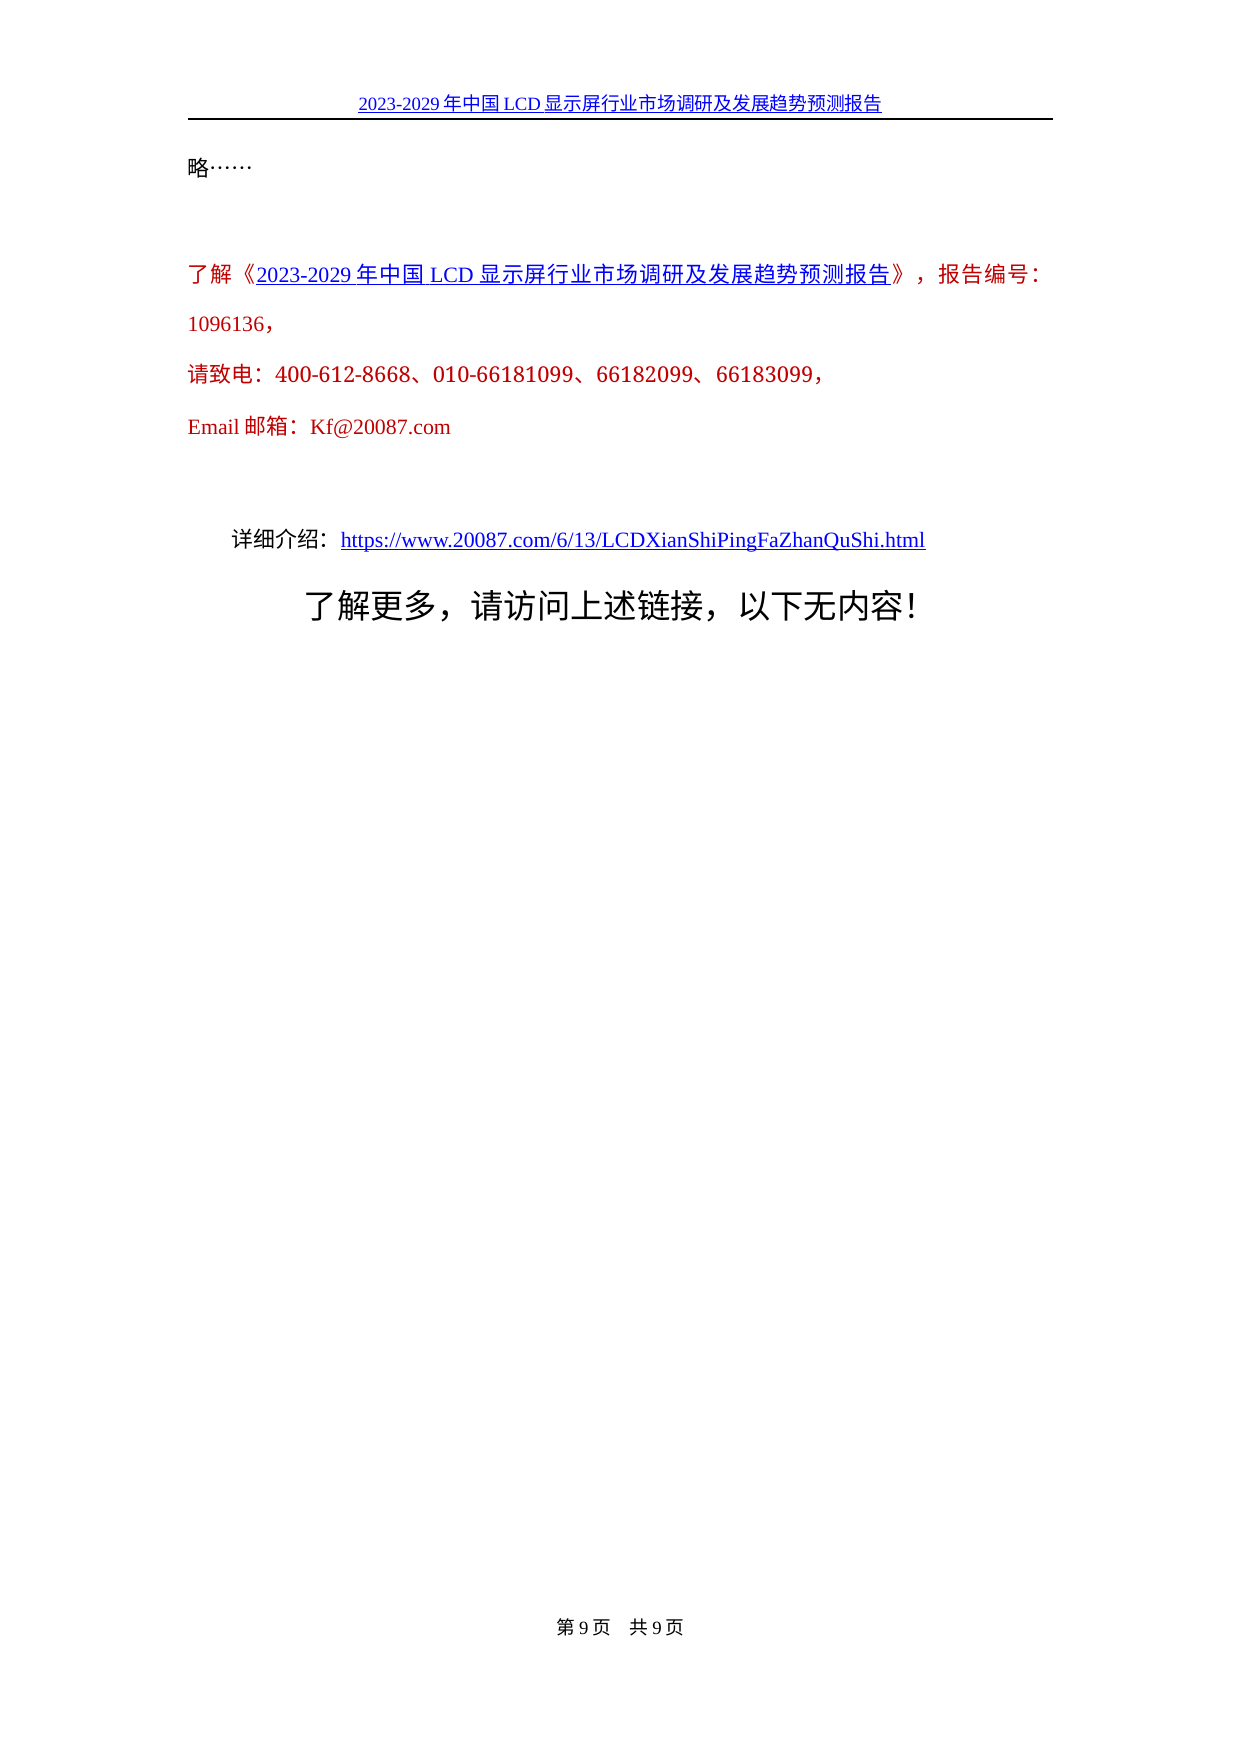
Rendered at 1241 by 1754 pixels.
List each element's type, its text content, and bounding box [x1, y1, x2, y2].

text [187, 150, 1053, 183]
text Email邮箱：Kf@20087.com [187, 408, 1053, 441]
text 请致电：400-612-8668、010-66181099、66182099、66183099， [187, 357, 1053, 389]
text 详细介绍：https://www.20087.com/6/13/LCDXianShiPingFaZhanQuShi.html [187, 521, 1053, 554]
text 了解《2023-2029年中国LCD显示屏行业市场调研及发展趋势预测报告》，报告编号：1096136， [187, 257, 1053, 338]
title 了解更多，请访问上述链接，以下无内容！ [187, 571, 1053, 636]
